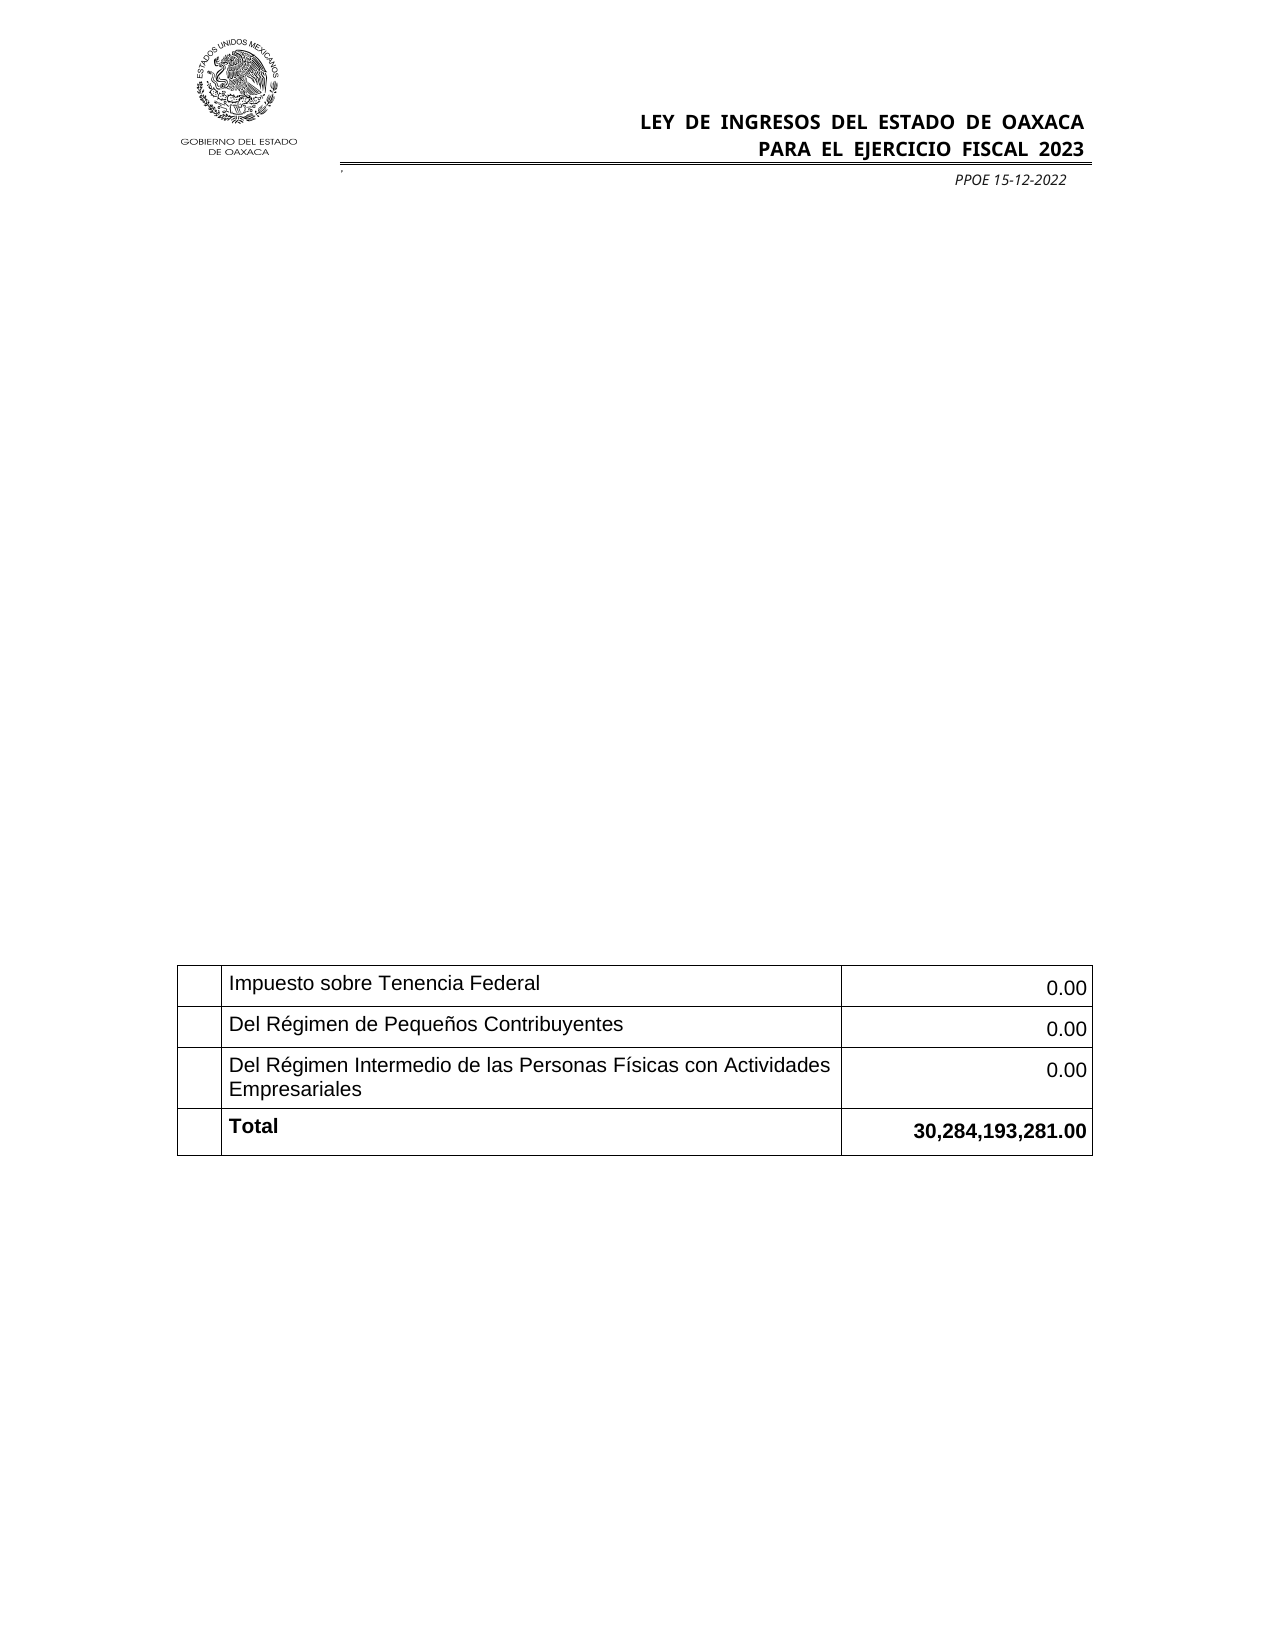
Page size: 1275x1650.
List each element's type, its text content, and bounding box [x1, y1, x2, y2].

picture [178, 37, 300, 158]
table_cell Del Régimen Intermedio de las Personas Físicas con Actividades Empresariales [222, 1048, 841, 1108]
table_cell [178, 966, 221, 1006]
table_cell 0.00 [842, 1048, 1092, 1108]
table_cell Impuesto sobre Tenencia Federal [222, 966, 841, 1006]
table_cell [178, 1048, 221, 1108]
table_cell [178, 1109, 221, 1155]
table_cell [178, 1007, 221, 1047]
table_cell 0.00 [842, 1007, 1092, 1047]
table_cell 0.00 [842, 966, 1092, 1006]
table_cell 30,284,193,281.00 [842, 1109, 1092, 1155]
table_cell Total [222, 1109, 841, 1155]
table_cell Del Régimen de Pequeños Contribuyentes [222, 1007, 841, 1047]
